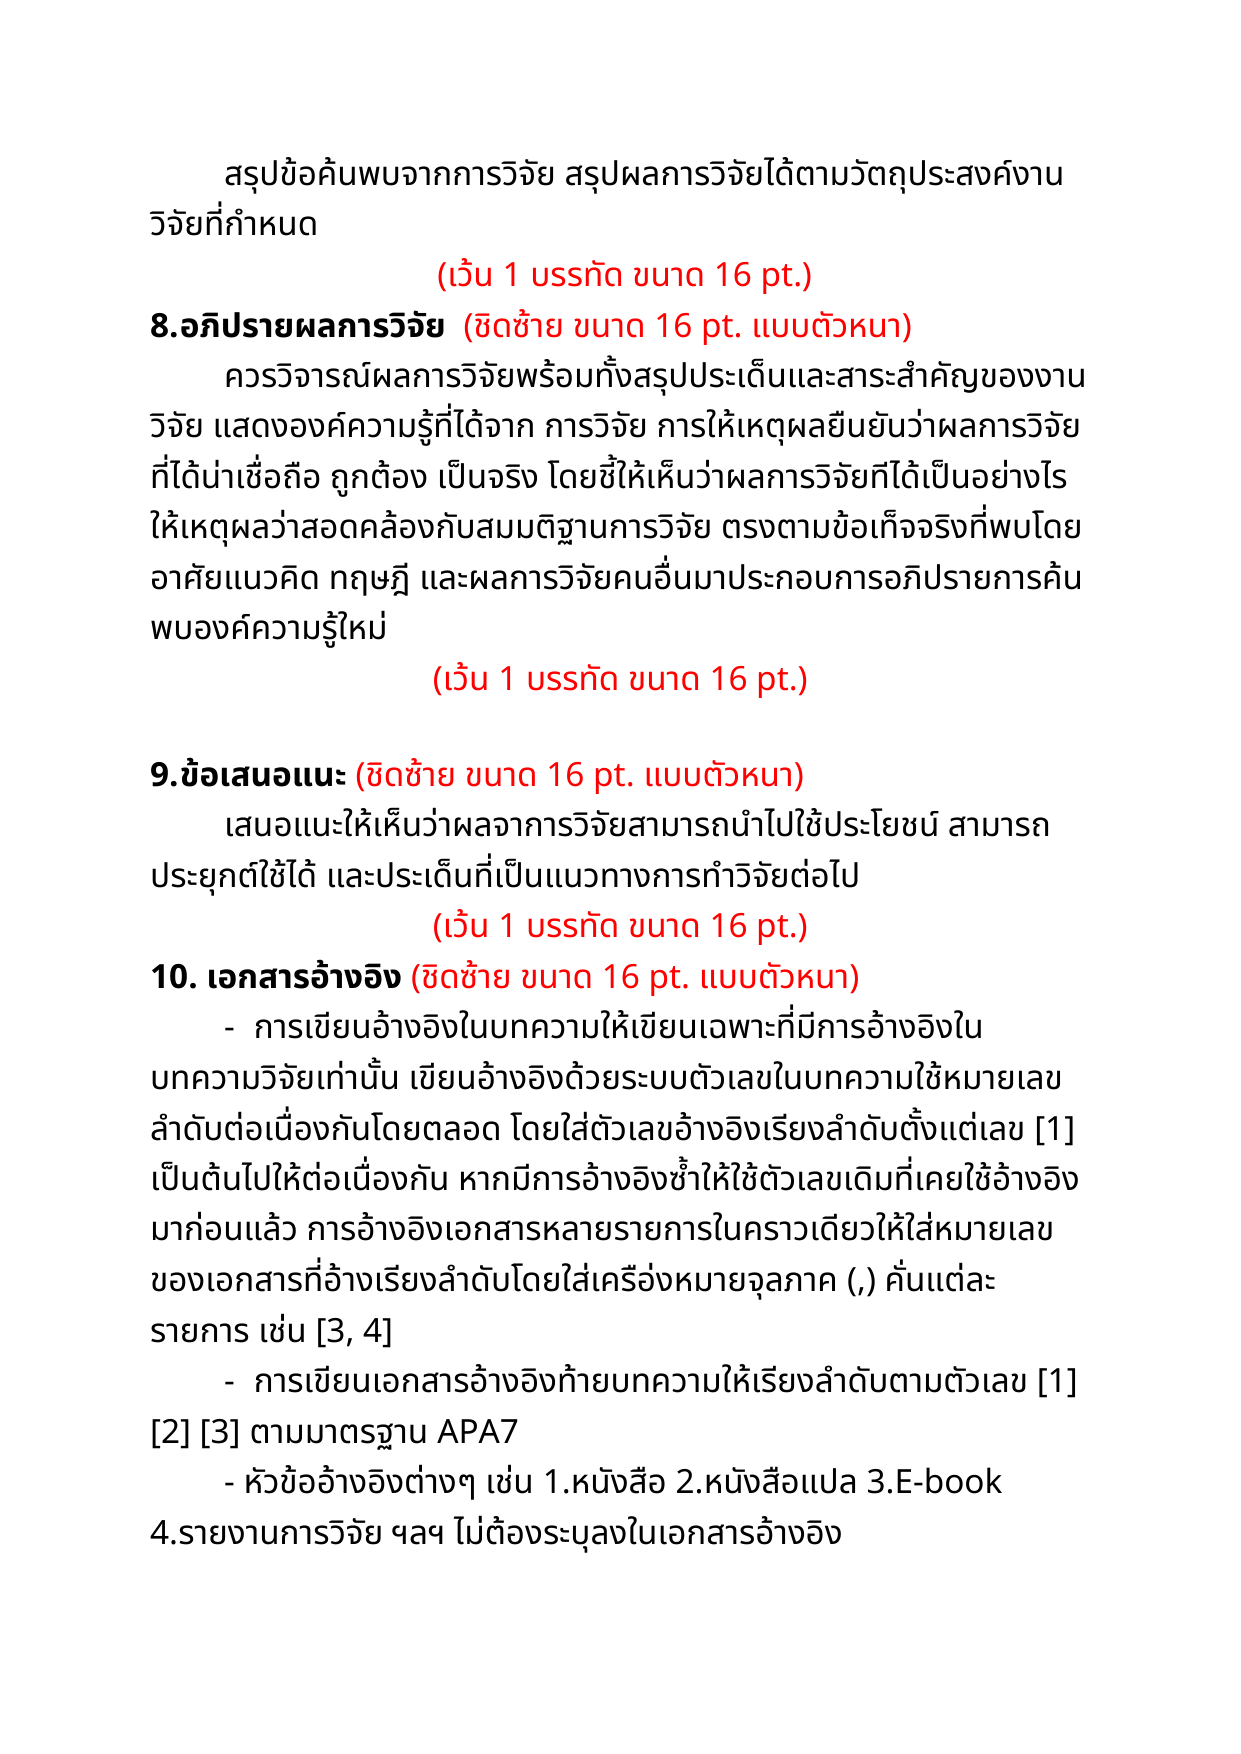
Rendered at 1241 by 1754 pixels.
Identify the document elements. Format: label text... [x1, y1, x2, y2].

text - หัวข้ออ้างอิงต่างๆ เช่น 1.หนังสือ 2.หนังสือแปล 3.E-book 4.รายงานการวิจัย ฯลฯ ไม่ต้องระบุลงในเอกสารอ้างอิง [150, 1458, 1090, 1559]
text 10. เอกสารอ้างอิง (ชิดซ้าย ขนาด 16 pt. แบบตัวหนา) [150, 953, 1090, 1003]
text ควรวิจารณ์ผลการวิจัยพร้อมทั้งสรุปประเด็นและสาระสำคัญของงานวิจัย แสดงองค์ความรู้ที่ได้จาก การวิจัย การให้เหตุผลยืนยันว่าผลการวิจัยที่ได้น่าเชื่อถือ ถูกต้อง เป็นจริง โดยชี้ให้เห็นว่าผลการวิจัยทีได้เป็นอย่างไร ให้เหตุผลว่าสอดคล้องกับสมมติฐานการวิจัย ตรงตามข้อเท็จจริงที่พบโดยอาศัยแนวคิด ทฤษฎี และผลการวิจัยคนอื่นมาประกอบการอภิปรายการค้นพบองค์ความรู้ใหม่ [150, 352, 1090, 654]
text 8. อภิปรายผลการวิจัย (ชิดซ้าย ขนาด 16 pt. แบบตัวหนา) [150, 301, 1090, 352]
text เสนอแนะให้เห็นว่าผลจาการวิจัยสามารถนำไปใช้ประโยชน์ สามารถประยุกต์ใช้ได้ และประเด็นที่เป็นแนวทางการทำวิจัยต่อไป [150, 801, 1090, 902]
text (เว้น 1 บรรทัด ขนาด 16 pt.) [150, 902, 1090, 953]
text 9. ข้อเสนอแนะ (ชิดซ้าย ขนาด 16 pt. แบบตัวหนา) [150, 751, 1090, 801]
text (เว้น 1 บรรทัด ขนาด 16 pt.) [150, 251, 1090, 301]
text - การเขียนเอกสารอ้างอิงท้ายบทความให้เรียงลำดับตามตัวเลข [1] [2] [3] ตามมาตรฐาน APA7 [150, 1357, 1090, 1458]
text สรุปข้อค้นพบจากการวิจัย สรุปผลการวิจัยได้ตามวัตถุประสงค์งานวิจัยที่กำหนด [150, 150, 1090, 251]
text (เว้น 1 บรรทัด ขนาด 16 pt.) [150, 654, 1090, 705]
text - การเขียนอ้างอิงในบทความให้เขียนเฉพาะที่มีการอ้างอิงในบทความวิจัยเท่านั้น เขียนอ้างอิงด้วยระบบตัวเลขในบทความใช้หมายเลขลำดับต่อเนื่องกันโดยตลอด โดยใส่ตัวเลขอ้างอิงเรียงลำดับตั้งแต่เลข [1] เป็นต้นไปให้ต่อเนื่องกัน หากมีการอ้างอิงซ้ำให้ใช้ตัวเลขเดิมที่เคยใช้อ้างอิงมาก่อนแล้ว การอ้างอิงเอกสารหลายรายการในคราวเดียวให้ใส่หมายเลขของเอกสารที่อ้างเรียงลำดับโดยใส่เครือ่งหมายจุลภาค (,) คั่นแต่ละรายการ เช่น [3, 4] [150, 1003, 1090, 1357]
